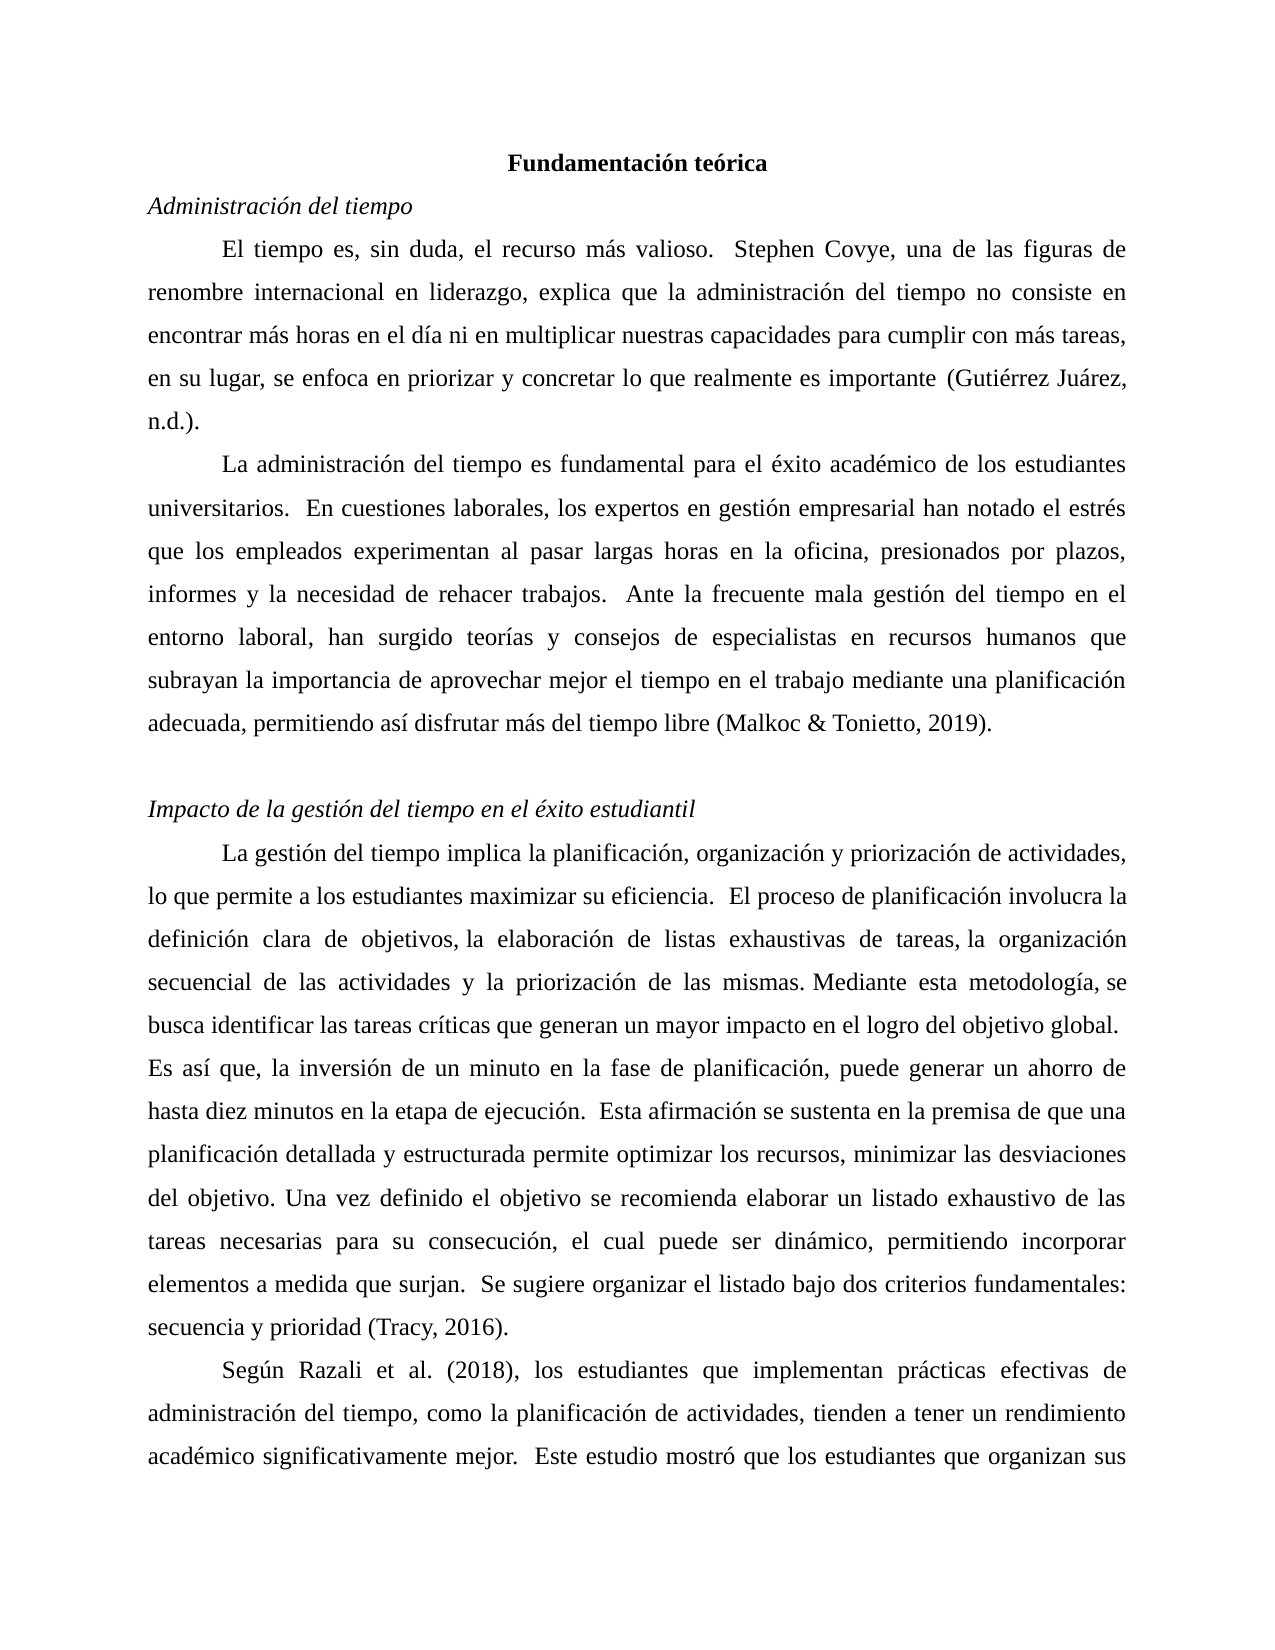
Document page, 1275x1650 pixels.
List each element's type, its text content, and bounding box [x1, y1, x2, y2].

text La gestión del tiempo implica la planificación, organización y priorización de actividades, lo que permite a los estudiantes maximizar su eficiencia. El proceso de planificación involucra la definición clara de objetivos, la elaboración de listas exhaustivas de tareas, la organización secuencial de las actividades y la priorización de las mismas. Mediante esta metodología, se busca identificar las tareas críticas que generan un mayor impacto en el logro del objetivo global. Es así que, la inversión de un minuto en la fase de planificación, puede generar un ahorro de hasta diez minutos en la etapa de ejecución. Esta afirmación se sustenta en la premisa de que una planificación detallada y estructurada permite optimizar los recursos, minimizar las desviaciones del objetivo. Una vez definido el objetivo se recomienda elaborar un listado exhaustivo de las tareas necesarias para su consecución, el cual puede ser dinámico, permitiendo incorporar elementos a medida que surjan. Se sugiere organizar el listado bajo dos criterios fundamentales: secuencia y prioridad [148, 838, 1127, 1341]
text Impacto de la gestión del tiempo en el éxito estudiantil [148, 794, 1127, 823]
text El tiempo es, sin duda, el recurso más valioso. Stephen Covye, una de las figuras de renombre internacional en liderazgo, explica que la administración del tiempo no consiste en encontrar más horas en el día ni en multiplicar nuestras capacidades para cumplir con más tareas, en su lugar, se enfoca en priorizar y concretar lo que realmente es importante . [148, 234, 1127, 435]
text Fundamentación teórica [148, 148, 1127, 176]
text Administración del tiempo [148, 191, 1127, 219]
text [148, 1355, 1127, 1470]
text La administración del tiempo es fundamental para el éxito académico de los estudiantes universitarios. En cuestiones laborales, los expertos en gestión empresarial han notado el estrés que los empleados experimentan al pasar largas horas en la oficina, presionados por plazos, informes y la necesidad de rehacer trabajos. Ante la frecuente mala gestión del tiempo en el entorno laboral, han surgido teorías y consejos de especialistas en recursos humanos que subrayan la importancia de aprovechar mejor el tiempo en el trabajo mediante una planificación adecuada, permitiendo así disfrutar más del tiempo libre . [148, 449, 1127, 737]
